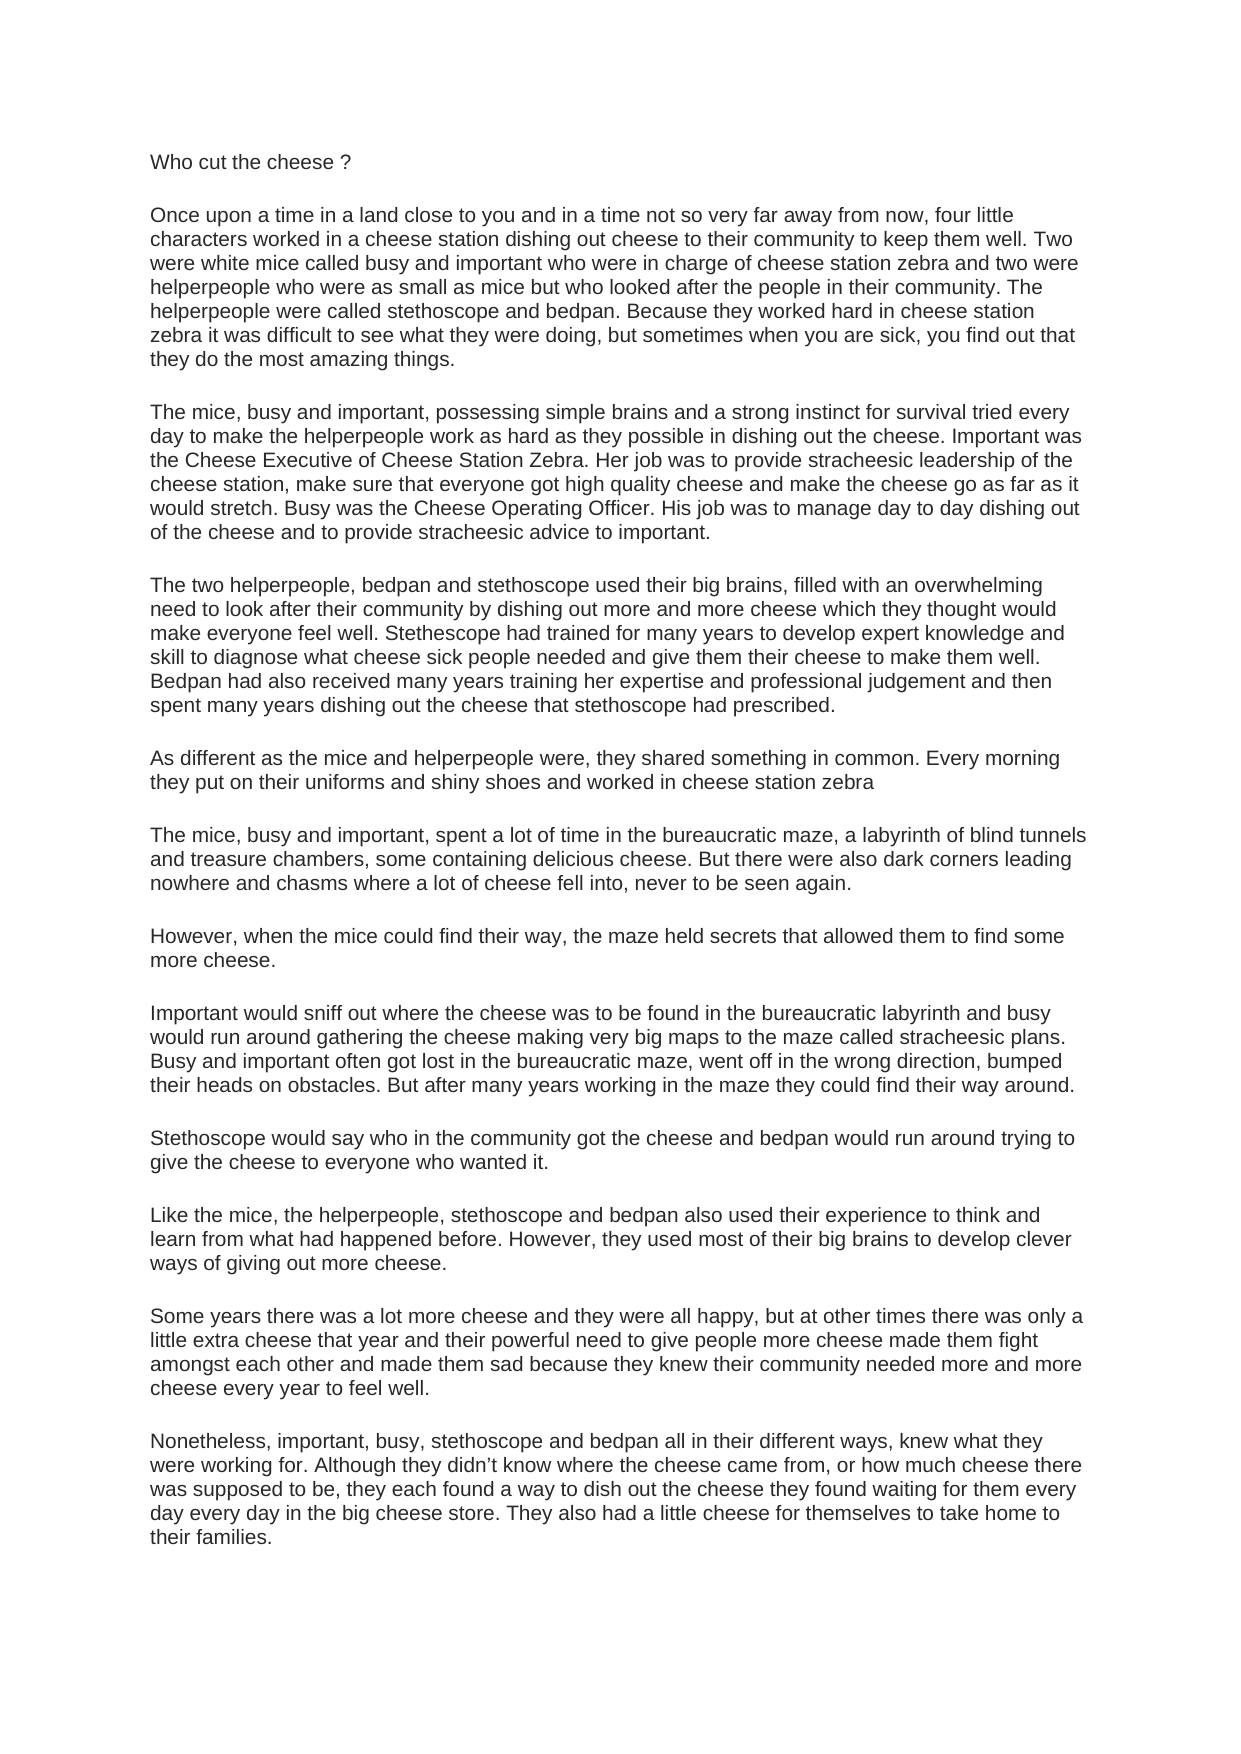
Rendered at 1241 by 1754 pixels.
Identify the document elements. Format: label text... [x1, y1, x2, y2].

text Who cut the cheese ? [150, 150, 1090, 174]
text Important would sniff out where the cheese was to be found in the bureaucratic labyrinth and busy would run around gathering the cheese making very big maps to the maze called stracheesic plans. Busy and important often got lost in the bureaucratic maze, went off in the wrong direction, bumped their heads on obstacles. But after many years working in the maze they could find their way around. [150, 1001, 1090, 1097]
text The mice, busy and important, spent a lot of time in the bureaucratic maze, a labyrinth of blind tunnels and treasure chambers, some containing delicious cheese. But there were also dark corners leading nowhere and chasms where a lot of cheese fell into, never to be seen again. [150, 823, 1090, 895]
text Stethoscope would say who in the community got the cheese and bedpan would run around trying to give the cheese to everyone who wanted it. [150, 1126, 1090, 1174]
text Once upon a time in a land close to you and in a time not so very far away from now, four little characters worked in a cheese station dishing out cheese to their community to keep them well. Two were white mice called busy and important who were in charge of cheese station zebra and two were helperpeople who were as small as mice but who looked after the people in their community. The helperpeople were called stethoscope and bedpan. Because they worked hard in cheese station zebra it was difficult to see what they were doing, but sometimes when you are sick, you find out that they do the most amazing things. [150, 203, 1090, 371]
text Like the mice, the helperpeople, stethoscope and bedpan also used their experience to think and learn from what had happened before. However, they used most of their big brains to develop clever ways of giving out more cheese. [150, 1203, 1090, 1275]
text Some years there was a lot more cheese and they were all happy, but at other times there was only a little extra cheese that year and their powerful need to give people more cheese made them fight amongst each other and made them sad because they knew their community needed more and more cheese every year to feel well. [150, 1304, 1090, 1400]
text The mice, busy and important, possessing simple brains and a strong instinct for survival tried every day to make the helperpeople work as hard as they possible in dishing out the cheese. Important was the Cheese Executive of Cheese Station Zebra. Her job was to provide stracheesic leadership of the cheese station, make sure that everyone got high quality cheese and make the cheese go as far as it would stretch. Busy was the Cheese Operating Officer. His job was to manage day to day dishing out of the cheese and to provide stracheesic advice to important. [150, 400, 1090, 544]
text Nonetheless, important, busy, stethoscope and bedpan all in their different ways, knew what they were working for. Although they didn’t know where the cheese came from, or how much cheese there was supposed to be, they each found a way to dish out the cheese they found waiting for them every day every day in the big cheese store. They also had a little cheese for themselves to take home to their families. [150, 1429, 1090, 1549]
text The two helperpeople, bedpan and stethoscope used their big brains, filled with an overwhelming need to look after their community by dishing out more and more cheese which they thought would make everyone feel well. Stethescope had trained for many years to develop expert knowledge and skill to diagnose what cheese sick people needed and give them their cheese to make them well. Bedpan had also received many years training her expertise and professional judgement and then spent many years dishing out the cheese that stethoscope had prescribed. [150, 573, 1090, 717]
text However, when the mice could find their way, the maze held secrets that allowed them to find some more cheese. [150, 924, 1090, 972]
text As different as the mice and helperpeople were, they shared something in common. Every morning they put on their uniforms and shiny shoes and worked in cheese station zebra [150, 746, 1090, 794]
